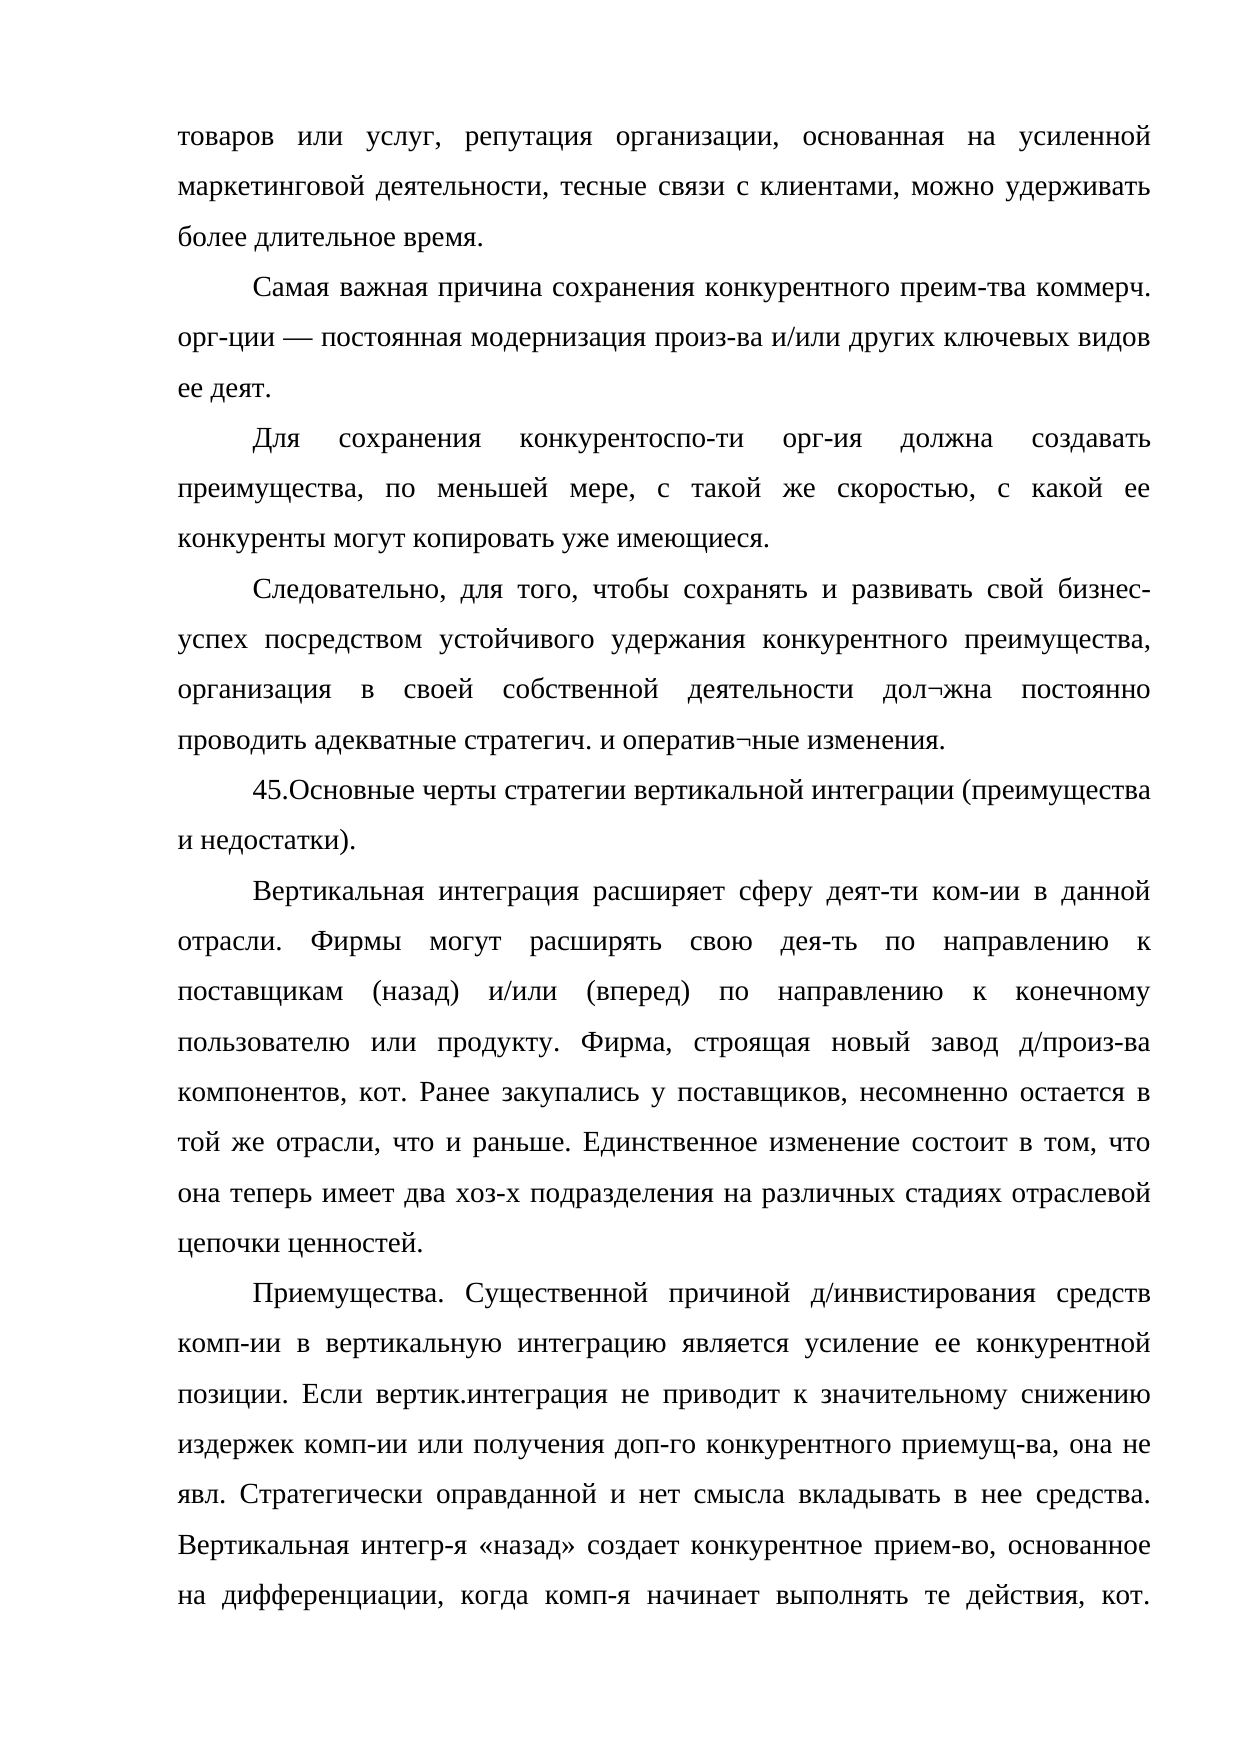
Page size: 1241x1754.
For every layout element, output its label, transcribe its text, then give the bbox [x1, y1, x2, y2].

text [177, 1275, 1152, 1611]
text Для сохранения конкурентоспо-ти орг-ия должна создавать преимущества, по меньшей мере, с такой же скоростью, с какой ее конкуренты могут копировать уже имеющиеся. [177, 420, 1152, 554]
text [177, 118, 1152, 252]
text Следовательно, для того, чтобы сохранять и развивать свой бизнес-успех посредством устойчивого удержания конкурентного преимущества, организация в своей собственной деятельности дол¬жна постоянно проводить адекватные стратегич. и оператив¬ные изменения. [177, 571, 1152, 755]
text 45.Основные черты стратегии вертикальной интеграции (преимущества и недостатки). [177, 772, 1152, 856]
text Самая важная причина сохранения конкурентного преим-тва коммерч. орг-ции — постоянная модернизация произ-ва и/или других ключевых видов ее деят. [177, 269, 1152, 403]
text Вертикальная интеграция расширяет сферу деят-ти ком-ии в данной отрасли. Фирмы могут расширять свою дея-ть по направлению к поставщикам (назад) и/или (вперед) по направлению к конечному пользователю или продукту. Фирма, строящая новый завод д/произ-ва компонентов, кот. Ранее закупались у поставщиков, несомненно остается в той же отрасли, что и раньше. Единственное изменение состоит в том, что она теперь имеет два хоз-х подразделения на различных стадиях отраслевой цепочки ценностей. [177, 873, 1152, 1258]
